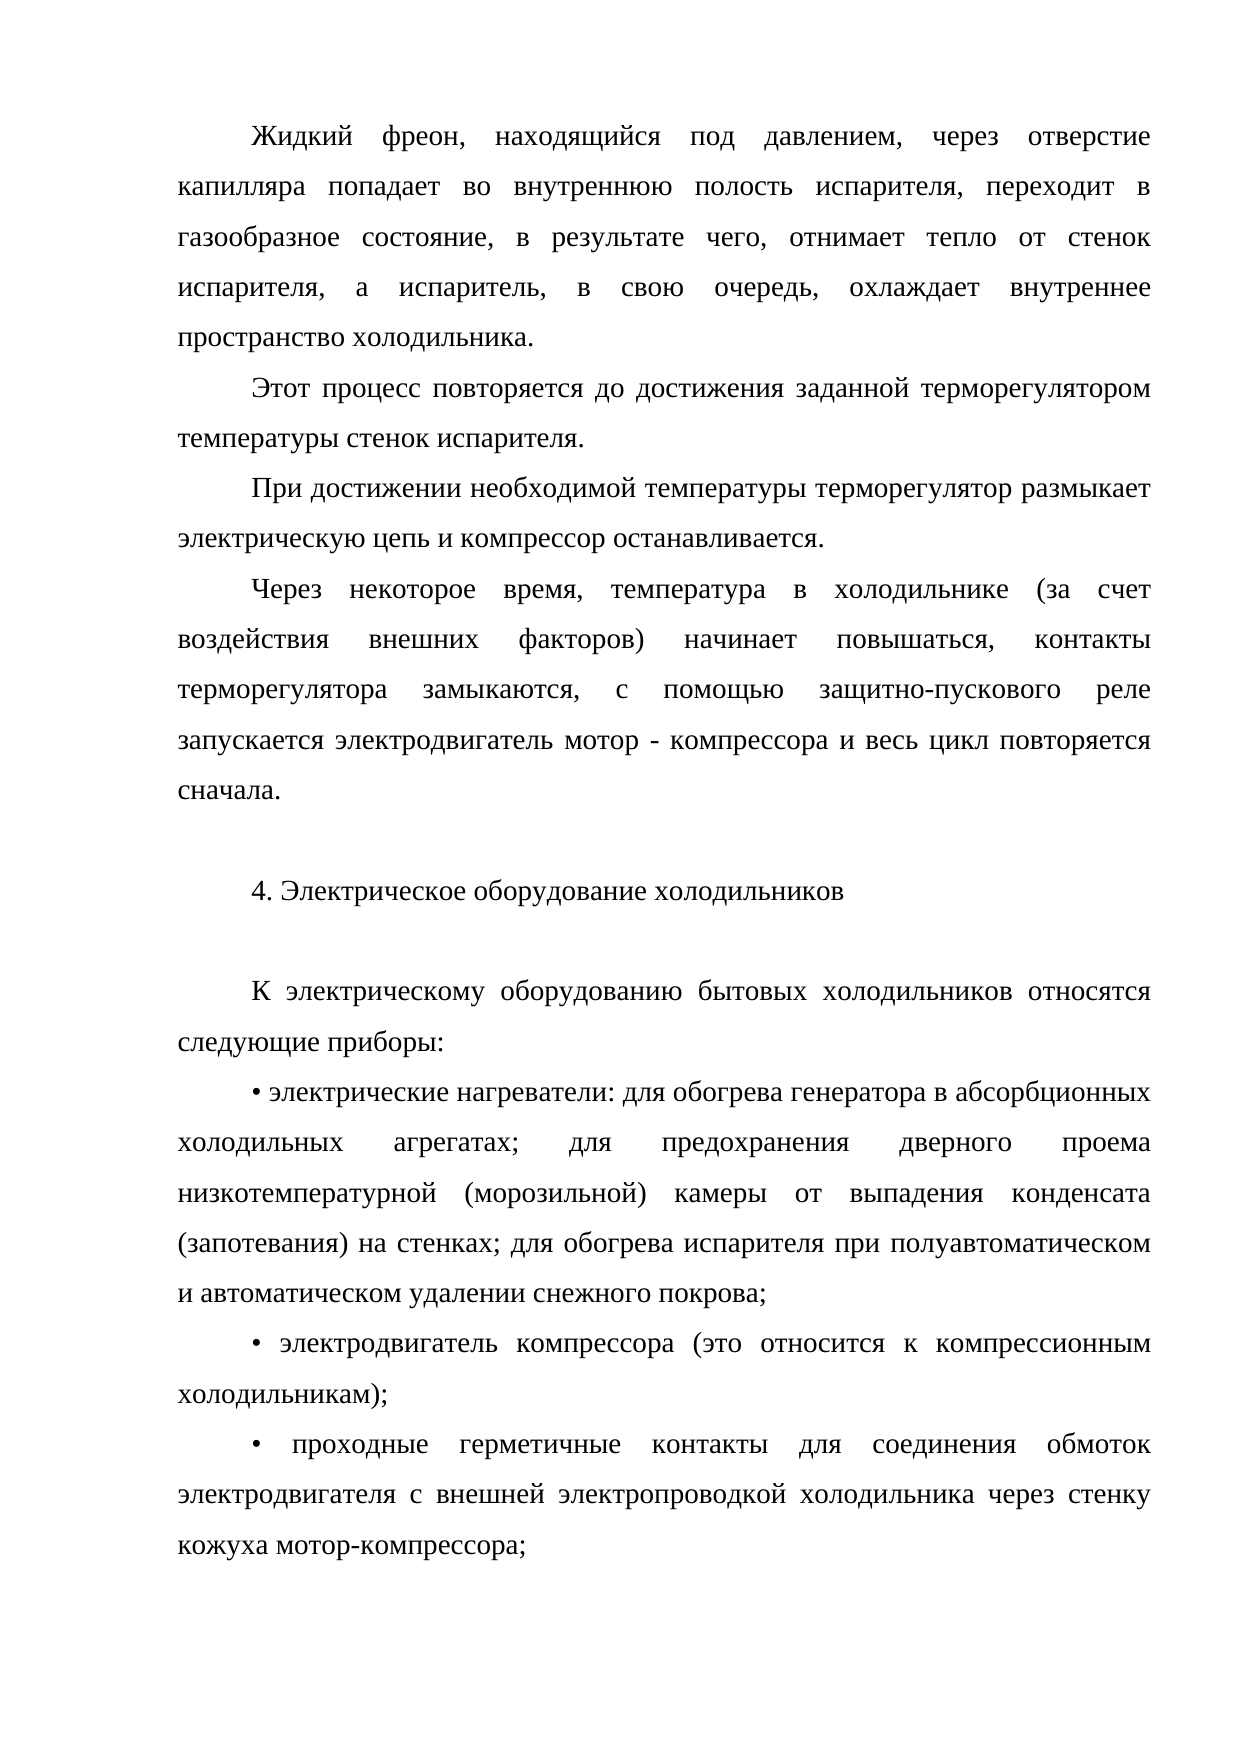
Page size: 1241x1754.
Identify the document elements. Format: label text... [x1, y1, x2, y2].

text • электродвигатель компрессора (это относится к компрессионным холодильникам); [177, 1326, 1152, 1409]
text Через некоторое время, температура в холодильнике (за счет воздействия внешних факторов) начинает повышаться, контакты терморегулятора замыкаются, с помощью защитно-пускового реле запускается электродвигатель мотор - компрессора и весь цикл повторяется сначала. [177, 571, 1152, 806]
text К электрическому оборудованию бытовых холодильников относятся следующие приборы: [177, 973, 1152, 1057]
text При достижении необходимой температуры терморегулятор размыкает электрическую цепь и компрессор останавливается. [177, 470, 1152, 554]
text • электрические нагреватели: для обогрева генератора в абсорбционных холодильных агрегатах; для предохранения дверного проема низкотемпературной (морозильной) камеры от выпадения конденсата (запотевания) на стенках; для обогрева испарителя при полуавтоматическом и автоматическом удалении снежного покрова; [177, 1074, 1152, 1309]
text 4. Электрическое оборудование холодильников [177, 873, 1152, 906]
text Этот процесс повторяется до достижения заданной терморегулятором температуры стенок испарителя. [177, 370, 1152, 453]
text Жидкий фреон, находящийся под давлением, через отверстие капилляра попадает во внутреннюю полость испарителя, переходит в газообразное состояние, в результате чего, отнимает тепло от стенок испарителя, а испаритель, в свою очередь, охлаждает внутреннее пространство холодильника. [177, 118, 1152, 353]
text • проходные герметичные контакты для соединения обмоток электродвигателя с внешней электропроводкой холодильника через стенку кожуха мотор-компрессора; [177, 1426, 1152, 1560]
